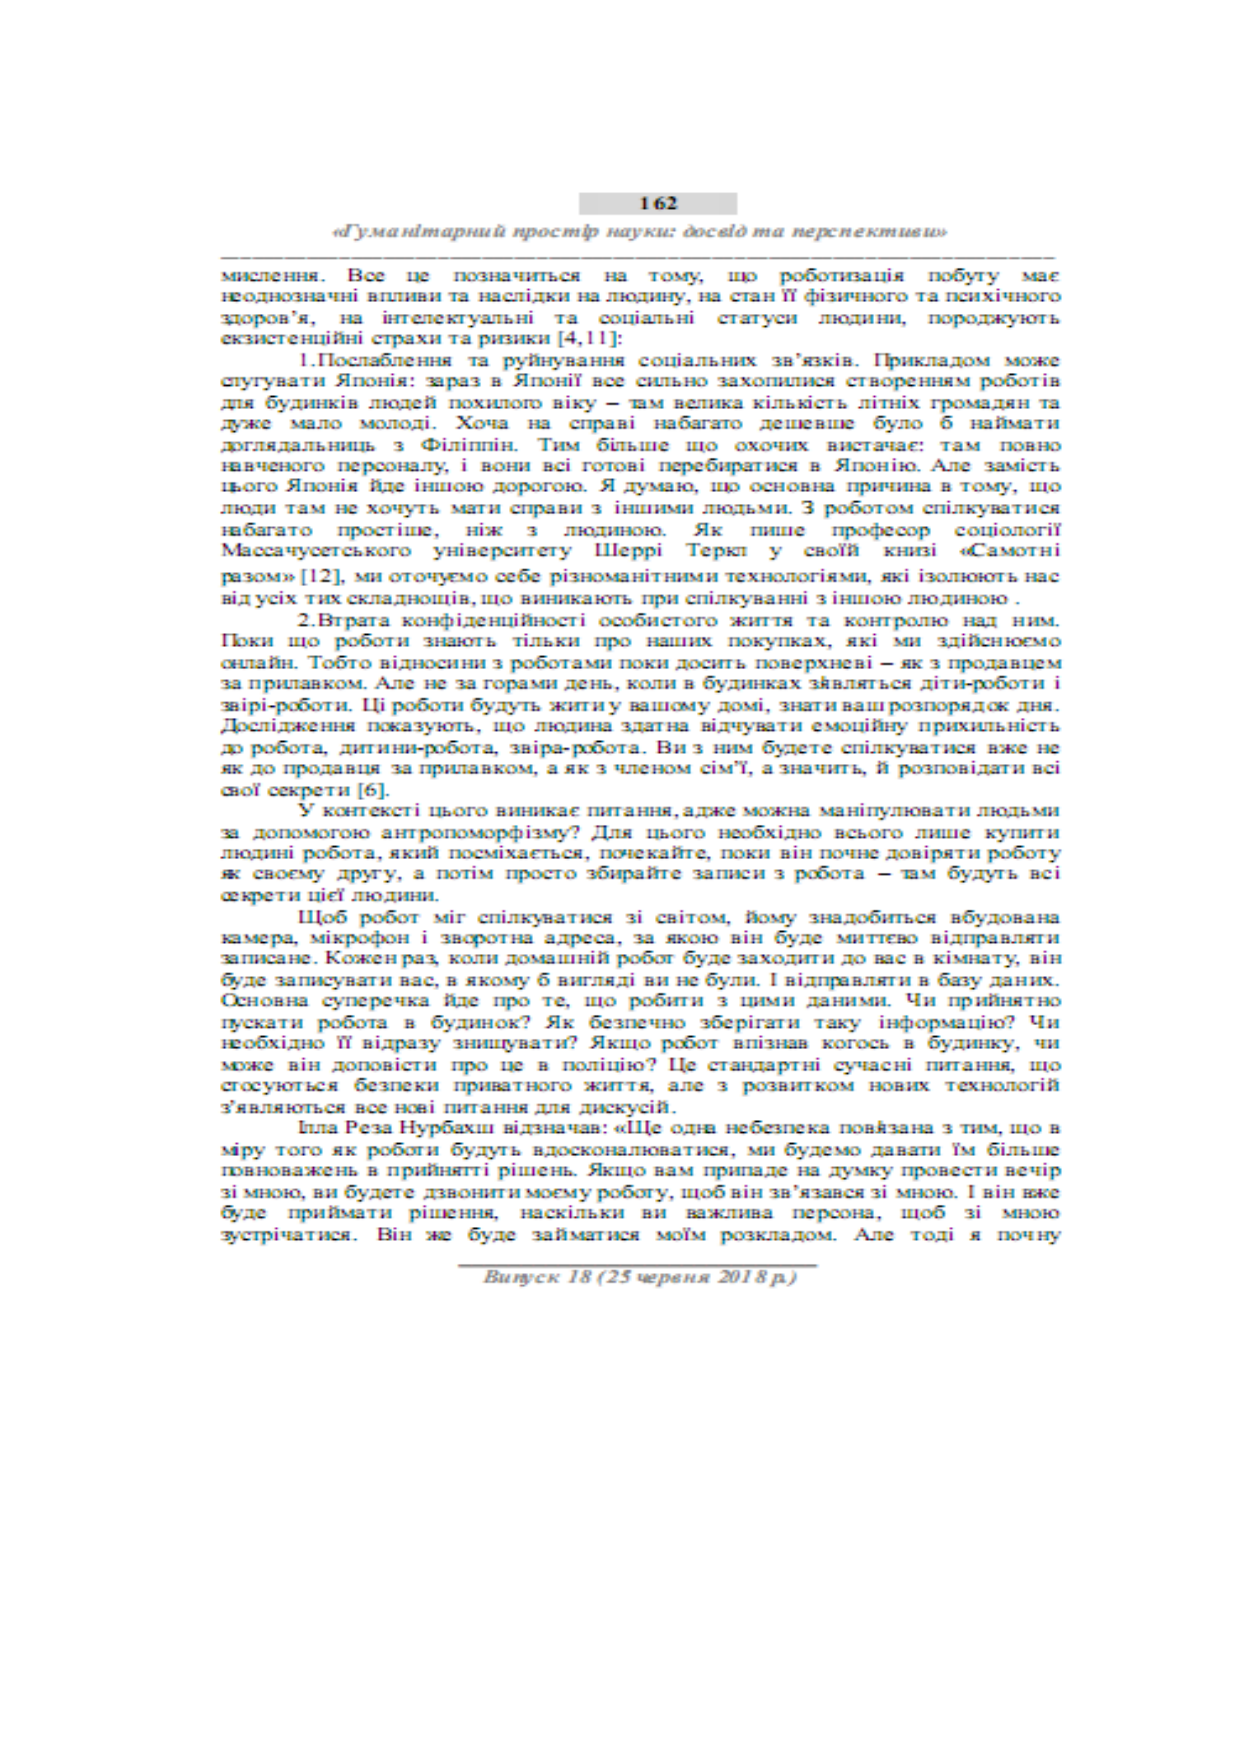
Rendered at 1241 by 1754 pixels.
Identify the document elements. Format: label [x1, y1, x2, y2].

picture [177, 171, 1136, 1298]
